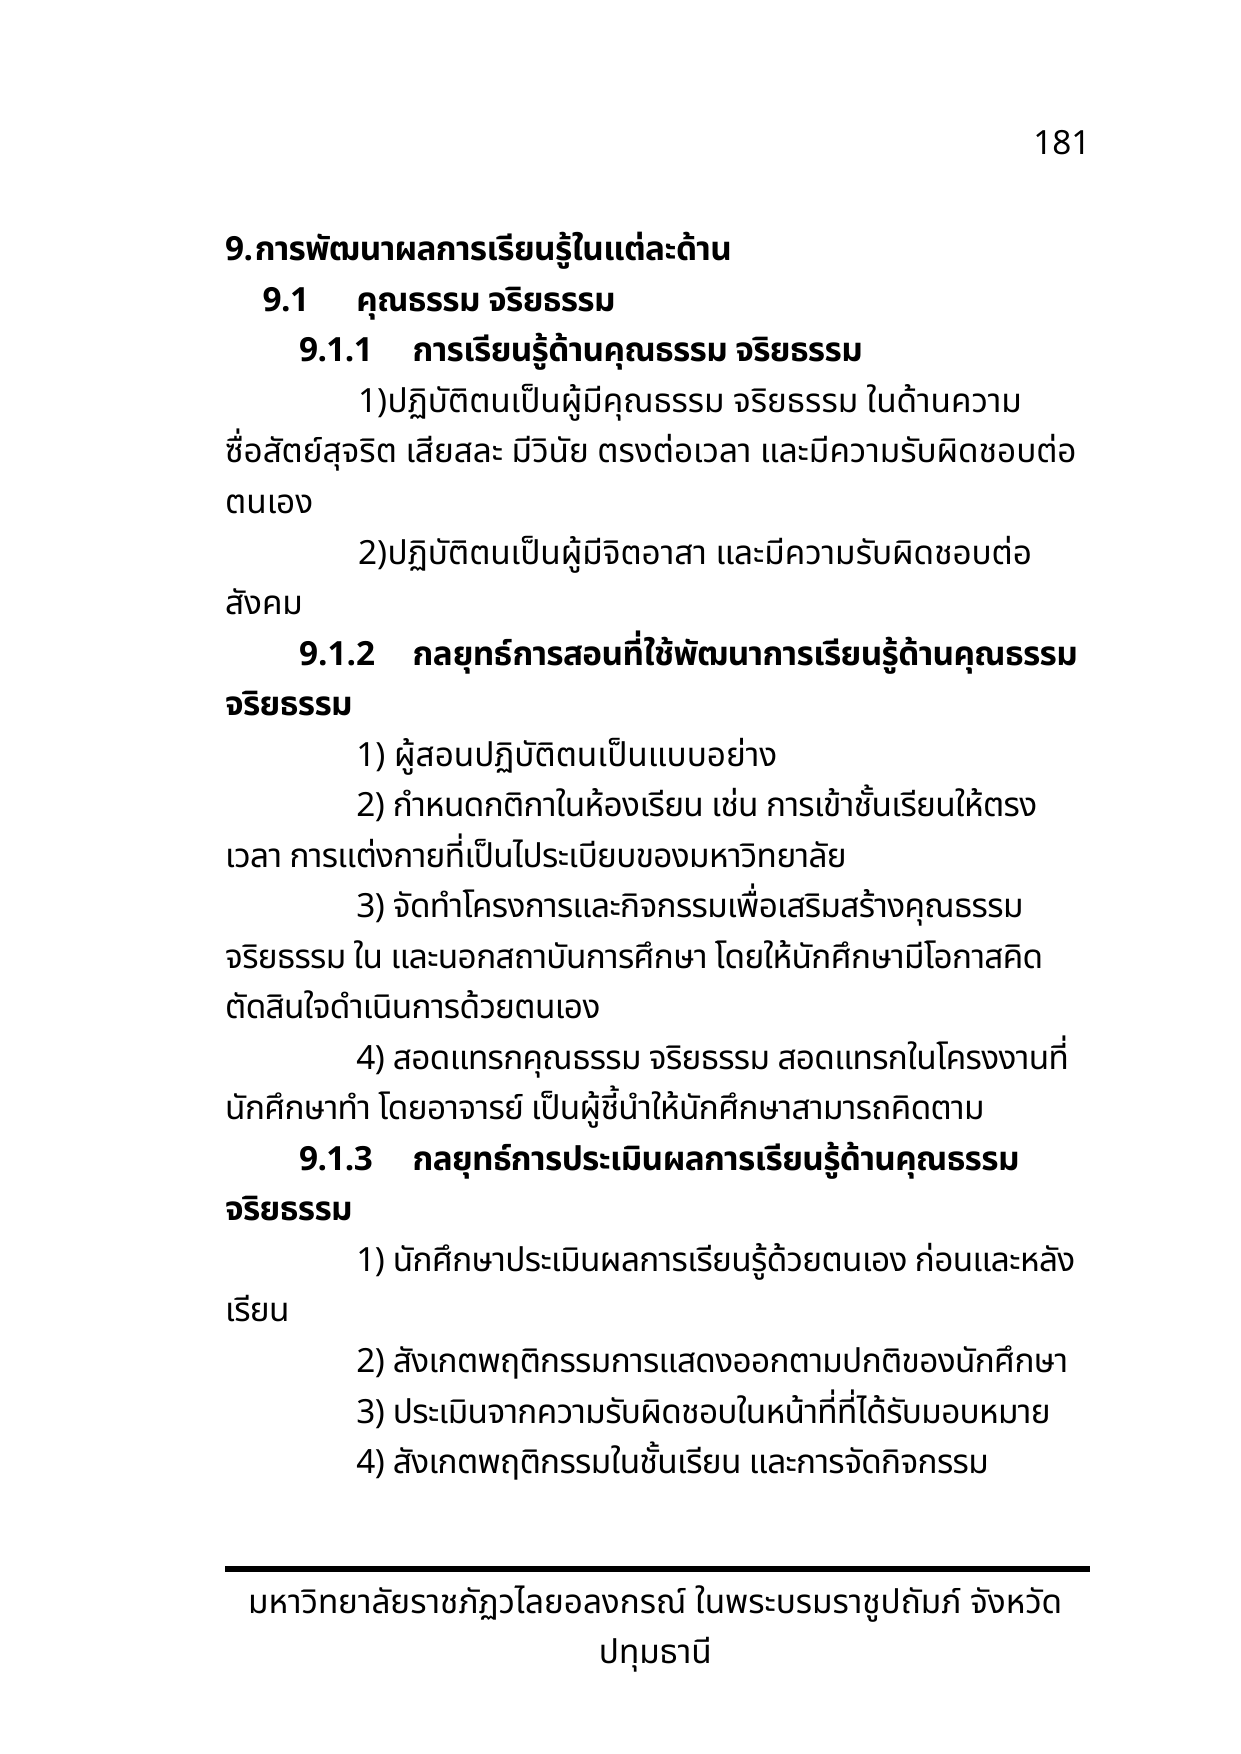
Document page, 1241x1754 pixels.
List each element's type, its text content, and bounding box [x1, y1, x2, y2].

list คุณธรรม จริยธรรม [262, 276, 1090, 326]
list 4) สังเกตพฤติกรรมในชั้นเรียน และการจัดกิจกรรม [225, 1438, 1090, 1489]
list 2) สังเกตพฤติกรรมการแสดงออกตามปกติของนักศึกษา [225, 1337, 1090, 1387]
list 1) ผู้สอนปฏิบัติตนเป็นแบบอย่าง [225, 731, 1090, 781]
list กลยุทธ์การประเมินผลการเรียนรู้ด้านคุณธรรม จริยธรรม [225, 1135, 1090, 1236]
list กลยุทธ์การสอนที่ใช้พัฒนาการเรียนรู้ด้านคุณธรรม จริยธรรม [225, 629, 1090, 731]
list ปฏิบัติตนเป็นผู้มีคุณธรรม จริยธรรม ในด้านความซื่อสัตย์สุจริต เสียสละ มีวินัย ตรงต่อเวลา และมีความรับผิดชอบต่อตนเอง [225, 377, 1090, 528]
list 3) จัดทำโครงการและกิจกรรมเพื่อเสริมสร้างคุณธรรม จริยธรรม ใน และนอกสถาบันการศึกษา โดยให้นักศึกษามีโอกาสคิด ตัดสินใจดำเนินการด้วยตนเอง [225, 882, 1090, 1034]
list 1) นักศึกษาประเมินผลการเรียนรู้ด้วยตนเอง ก่อนและหลังเรียน [225, 1236, 1090, 1337]
list 3) ประเมินจากความรับผิดชอบในหน้าที่ที่ได้รับมอบหมาย [225, 1387, 1090, 1438]
list ปฏิบัติตนเป็นผู้มีจิตอาสา และมีความรับผิดชอบต่อสังคม [225, 528, 1090, 629]
list การเรียนรู้ด้านคุณธรรม จริยธรรม [225, 326, 1090, 377]
list 2) กำหนดกติกาในห้องเรียน เช่น การเข้าชั้นเรียนให้ตรงเวลา การแต่งกายที่เป็นไประเบียบของมหาวิทยาลัย [225, 781, 1090, 882]
list 4) สอดแทรกคุณธรรม จริยธรรม สอดแทรกในโครงงานที่นักศึกษาทำ โดยอาจารย์ เป็นผู้ชี้นำให้นักศึกษาสามารถคิดตาม [225, 1034, 1090, 1135]
list การพัฒนาผลการเรียนรู้ในแต่ละด้าน [225, 225, 1090, 276]
